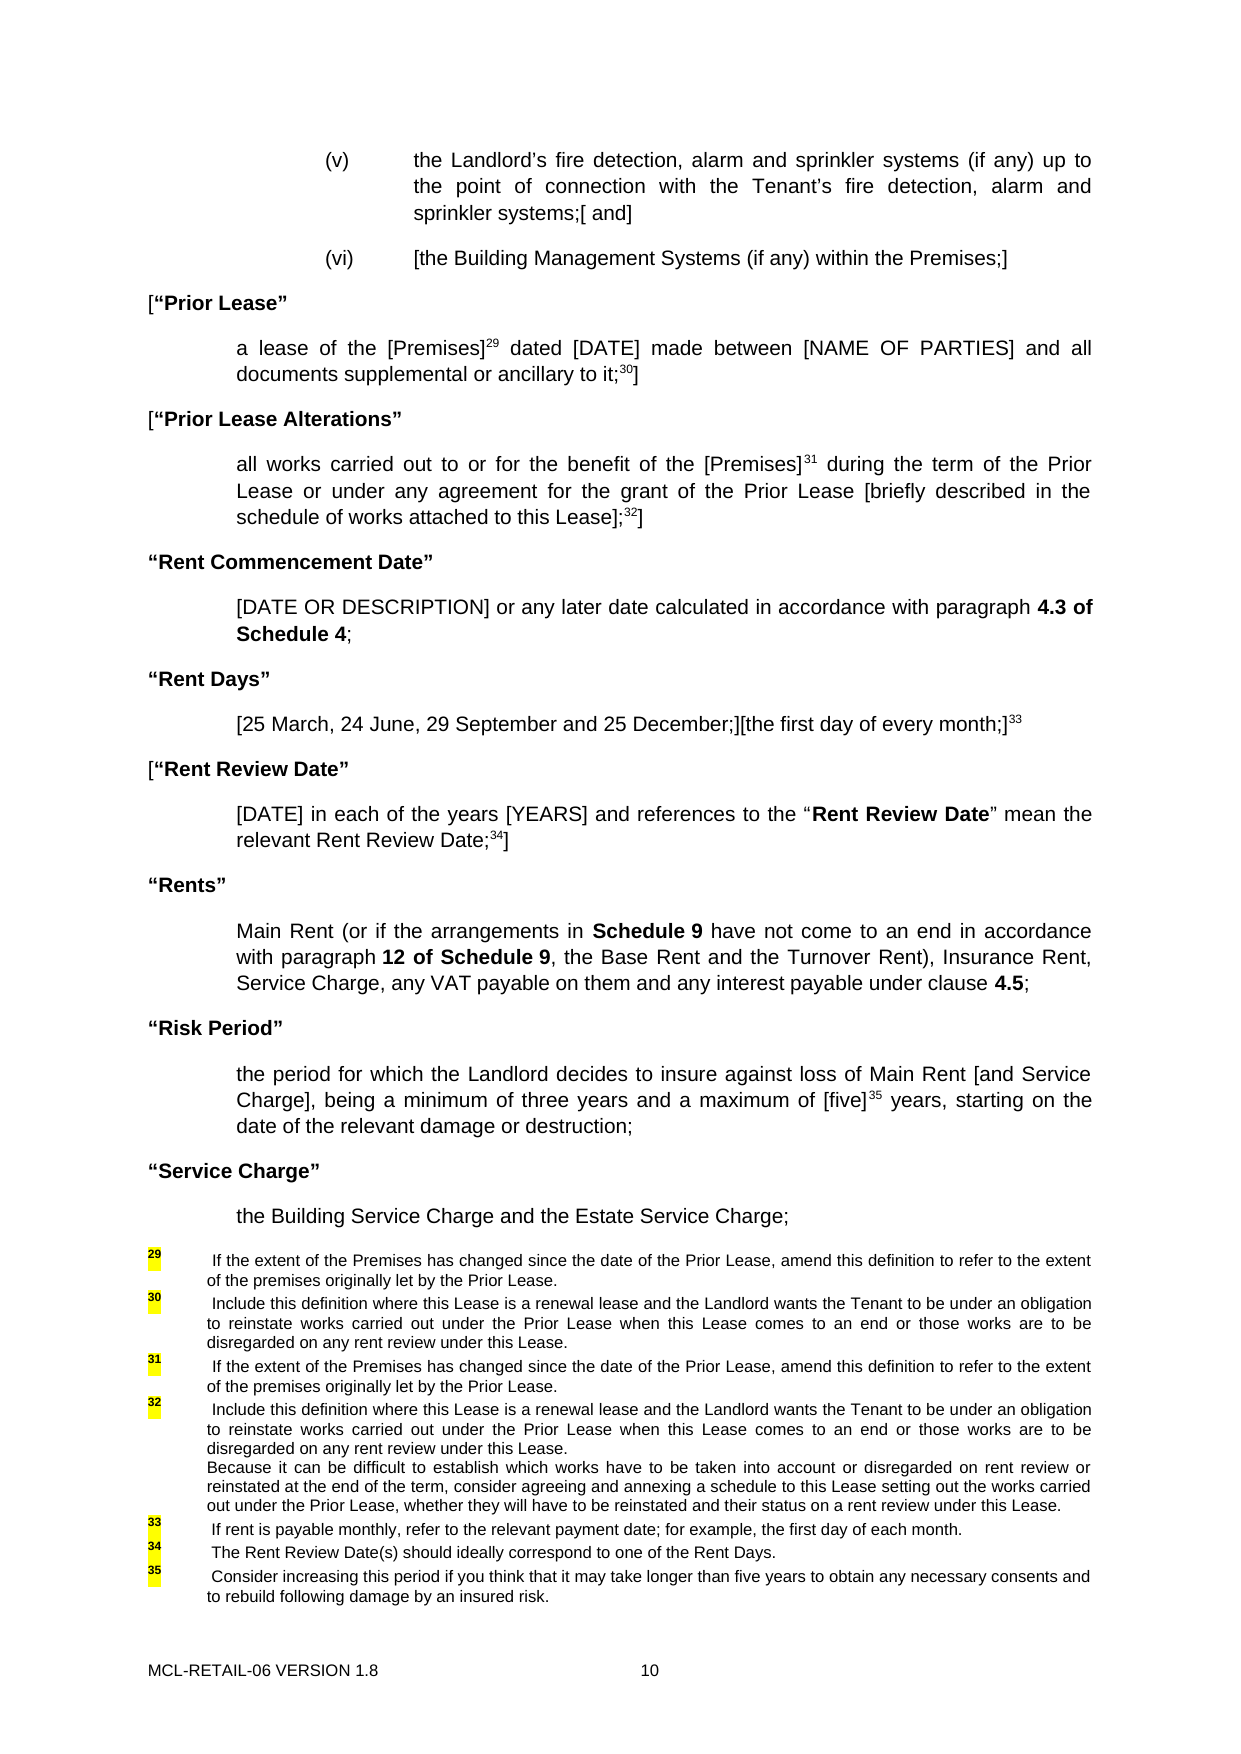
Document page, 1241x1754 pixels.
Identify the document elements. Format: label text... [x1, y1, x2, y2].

text the Landlord’s fire detection, alarm and sprinkler systems (if any) up to the point of connection with the Tenant’s fire detection, alarm and sprinkler systems;[ and] [325, 148, 1093, 224]
text the period for which the Landlord decides to insure against loss of Main Rent [and Service Charge], being a minimum of three years and a maximum of [five] years, starting on the date of the relevant damage or destruction; [236, 1061, 1093, 1138]
text [“Prior Lease” [148, 291, 1093, 314]
text Main Rent (or if the arrangements in Schedule 9 have not come to an end in accordance with paragraph 12 of Schedule 9, the Base Rent and the Turnover Rent), Insurance Rent, Service Charge, any VAT payable on them and any interest payable under clause 4.5; [236, 918, 1093, 995]
text [DATE] in each of the years [YEARS] and references to the “Rent Review Date” mean the relevant Rent Review Date;] [236, 802, 1093, 852]
text all works carried out to or for the benefit of the [Premises] during the term of the Prior Lease or under any agreement for the grant of the Prior Lease [briefly described in the schedule of works attached to this Lease];] [236, 452, 1093, 529]
text [the Building Management Systems (if any) within the Premises;] [325, 245, 1093, 269]
text “Rents” [148, 873, 1093, 897]
text “Rent Days” [148, 667, 1093, 691]
text “Risk Period” [148, 1016, 1093, 1040]
text a lease of the [Premises] dated [DATE] made between [NAME OF PARTIES] and all documents supplemental or ancillary to it;] [236, 336, 1093, 386]
text [“Prior Lease Alterations” [148, 407, 1093, 431]
text “Service Charge” [148, 1159, 1093, 1183]
text [DATE OR DESCRIPTION] or any later date calculated in accordance with paragraph 4.3 of Schedule 4; [236, 595, 1093, 645]
text [25 March, 24 June, 29 September and 25 December;][the first day of every month;] [236, 712, 1093, 736]
text “Rent Commencement Date” [148, 550, 1093, 574]
text [“Rent Review Date” [148, 757, 1093, 781]
text the Building Service Charge and the Estate Service Charge; [236, 1204, 1093, 1228]
